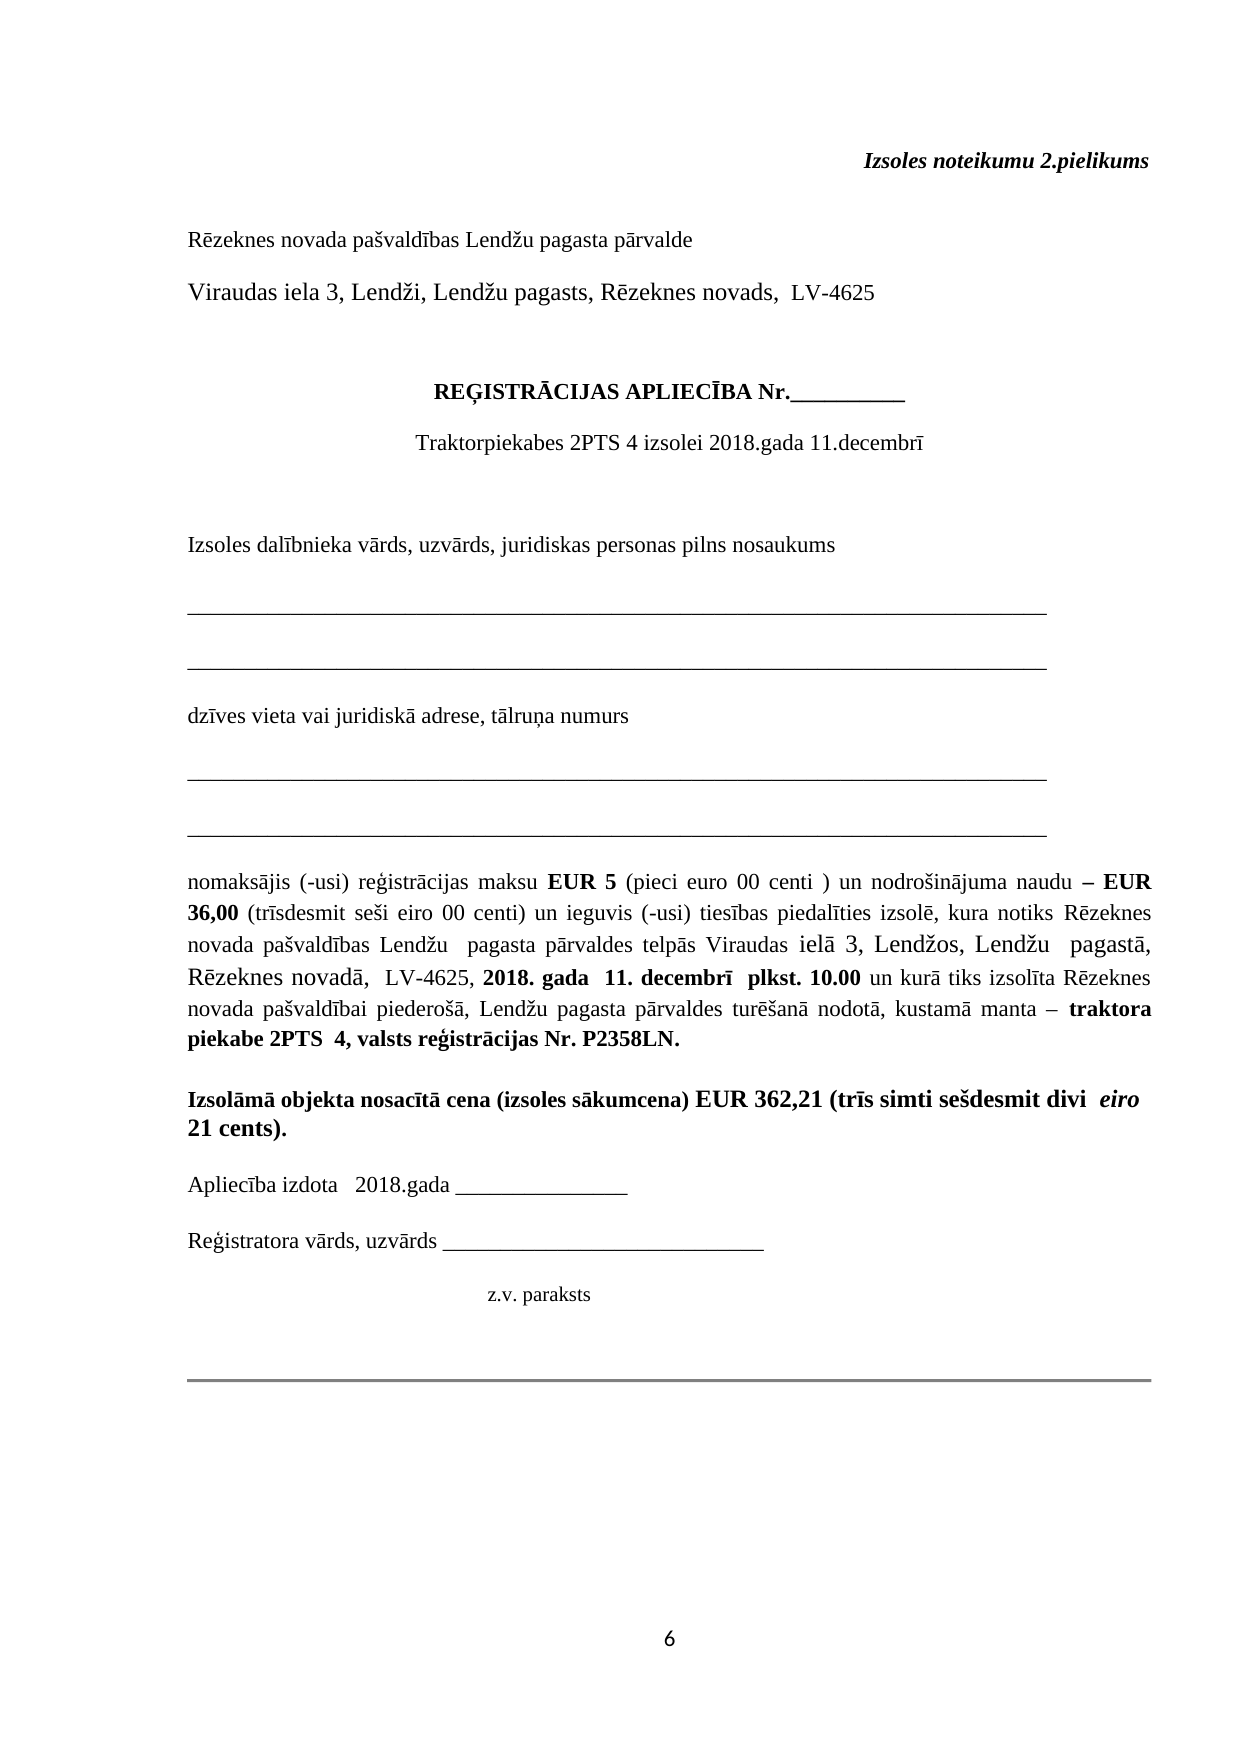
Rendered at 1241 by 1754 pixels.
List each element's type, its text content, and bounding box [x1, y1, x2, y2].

text Viraudas iela 3, Lendži, Lendžu pagasts, Rēzeknes novads, LV-4625 [187, 277, 1152, 306]
text ___________________________________________________________________________ [187, 646, 1152, 673]
text dzīves vieta vai juridiskā adrese, tālruņa numurs [187, 702, 1152, 728]
text Izsolāmā objekta nosacītā cena (izsoles sākumcena) EUR 362,21 (trīs simti sešdesmit divi eiro 21 cents). [187, 1084, 1152, 1142]
text z.v. paraksts [487, 1282, 1152, 1306]
text Rēzeknes novada pašvaldības Lendžu pagasta pārvalde [187, 226, 1152, 253]
text Reģistratora vārds, uzvārds ____________________________ [187, 1227, 1152, 1253]
text Izsoles noteikumu 2.pielikums [187, 147, 1152, 174]
text ___________________________________________________________________________ [187, 757, 1152, 784]
text Traktorpiekabes 2PTS 4 izsolei 2018.gada 11.decembrī [187, 429, 1152, 456]
text REĢISTRĀCIJAS APLIECĪBA Nr.__________ [187, 378, 1152, 405]
text ___________________________________________________________________________ [187, 813, 1152, 839]
text nomaksājis (-usi) reģistrācijas maksu EUR 5 (pieci euro 00 centi ) un nodrošinājuma naudu – EUR 36,00 (trīsdesmit seši eiro 00 centi) un ieguvis (-usi) tiesības piedalīties izsolē, kura notiks Rēzeknes novada pašvaldības Lendžu pagasta pārvaldes telpās Viraudas ielā 3, Lendžos, Lendžu pagastā, Rēzeknes novadā, LV-4625, 2018. gada 11. decembrī plkst. 10.00 un kurā tiks izsolīta Rēzeknes novada pašvaldībai piederošā, Lendžu pagasta pārvaldes turēšanā nodotā, kustamā manta – traktora piekabe 2PTS 4, valsts reģistrācijas Nr. P2358LN. [187, 868, 1152, 1051]
text ___________________________________________________________________________ [187, 591, 1152, 617]
text Apliecība izdota 2018.gada _______________ [187, 1171, 1152, 1197]
text Izsoles dalībnieka vārds, uzvārds, juridiskas personas pilns nosaukums [187, 531, 1152, 558]
